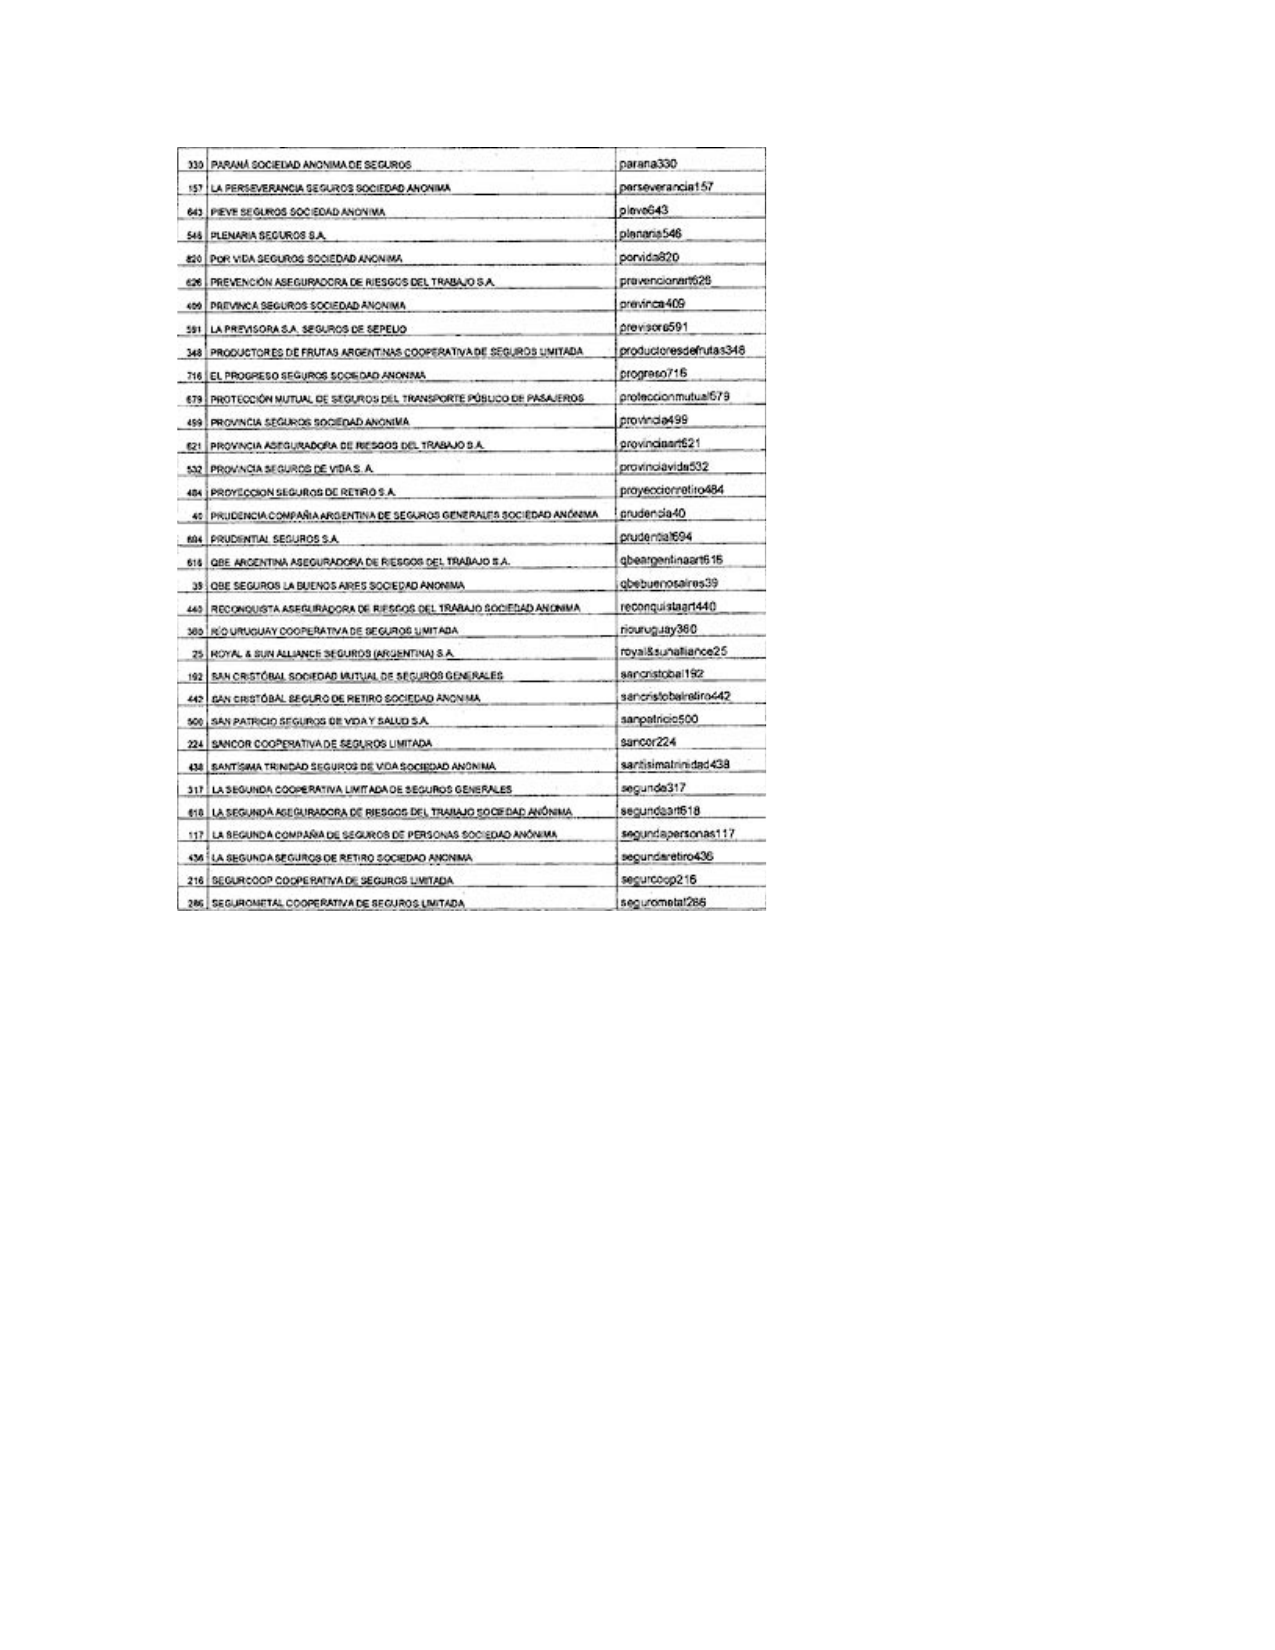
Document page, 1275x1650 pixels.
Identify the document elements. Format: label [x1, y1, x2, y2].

picture [177, 147, 767, 911]
